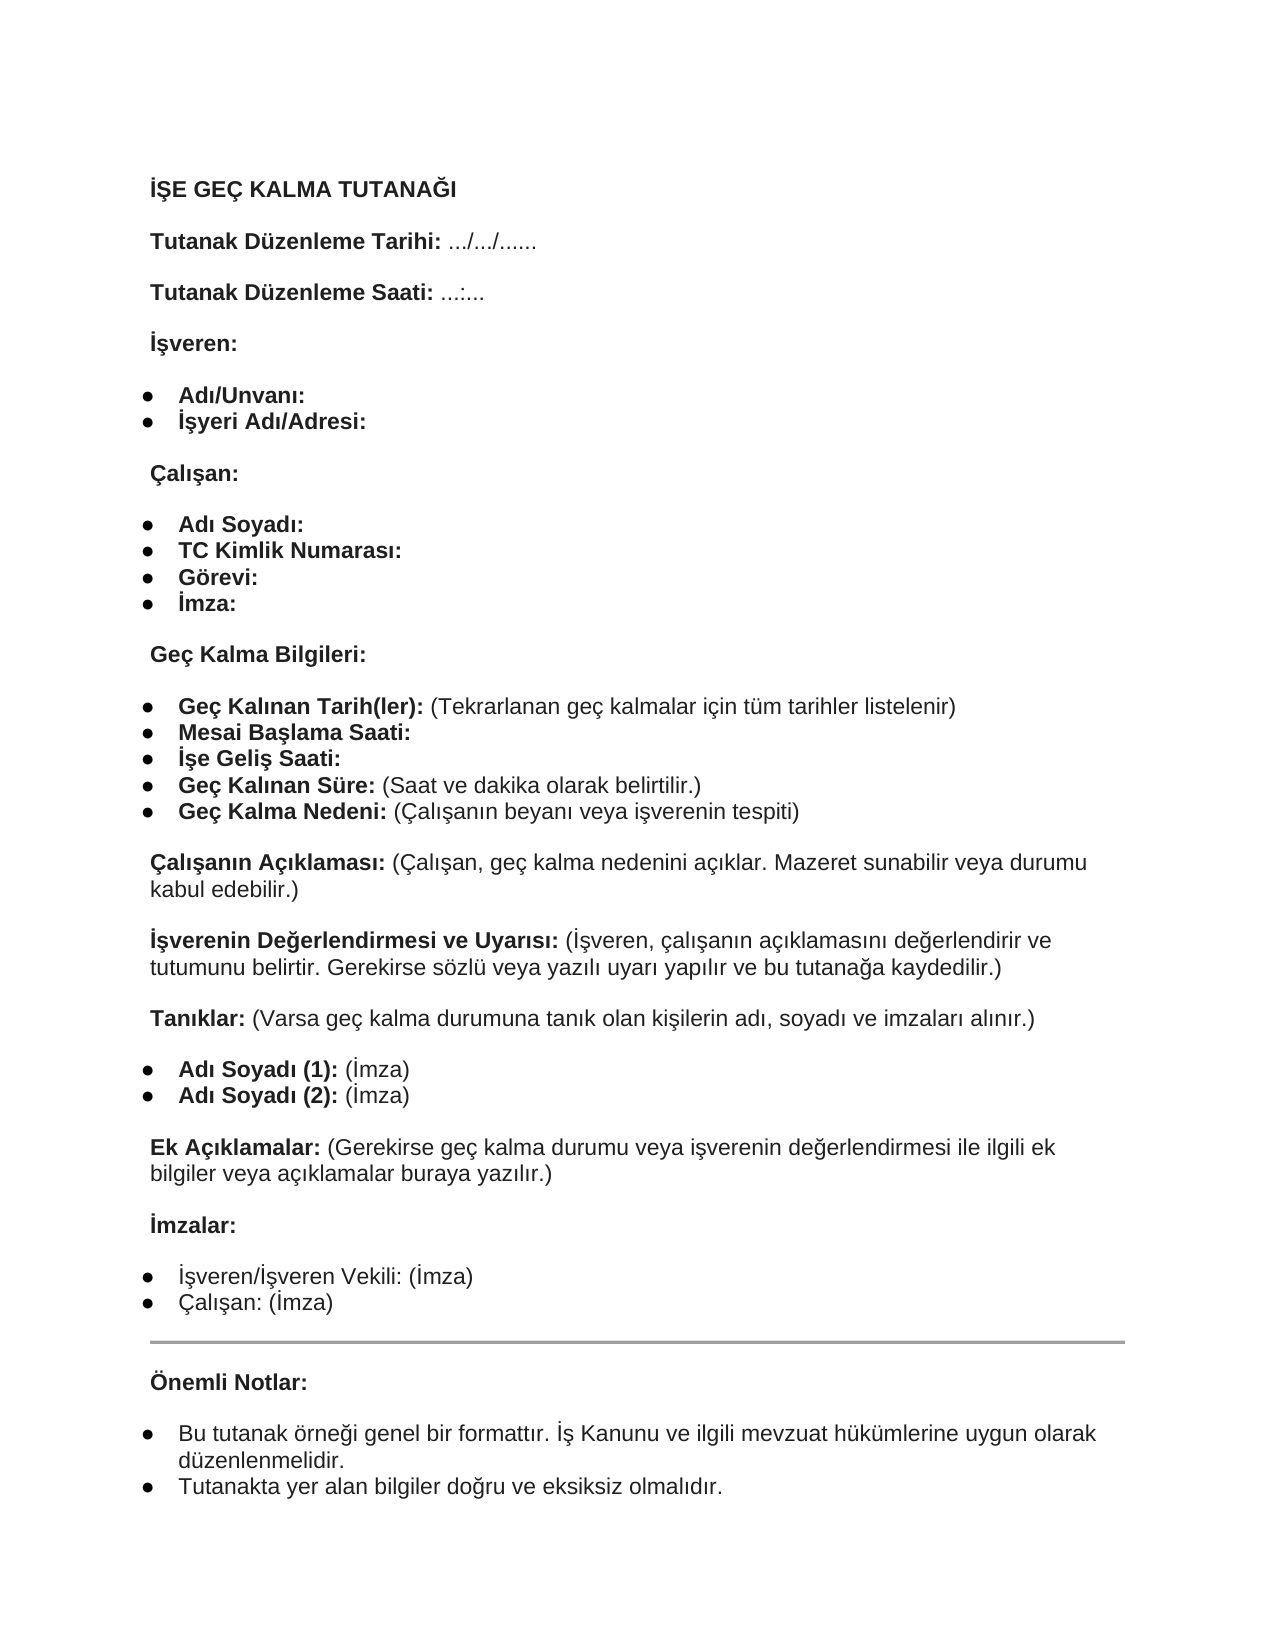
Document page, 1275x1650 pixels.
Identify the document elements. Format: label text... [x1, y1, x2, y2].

text İmzalar: [150, 1212, 1125, 1238]
list Adı Soyadı (1): (İmza) [141, 1056, 1125, 1082]
text Önemli Notlar: [150, 1344, 1125, 1395]
list Görevi: [141, 563, 1125, 590]
list Mesai Başlama Saati: [141, 719, 1125, 745]
list Tutanakta yer alan bilgiler doğru ve eksiksiz olmalıdır. [141, 1473, 1125, 1499]
text Çalışan: [150, 459, 1125, 486]
list Adı Soyadı (2): (İmza) [141, 1082, 1125, 1109]
list İşe Geliş Saati: [141, 745, 1125, 772]
list İmza: [141, 590, 1125, 616]
text İşveren: [150, 330, 1125, 357]
text Ek Açıklamalar: (Gerekirse geç kalma durumu veya işverenin değerlendirmesi ile ilgili ek bilgiler veya açıklamalar buraya yazılır.) [150, 1134, 1125, 1187]
list Geç Kalınan Tarih(ler): (Tekrarlanan geç kalmalar için tüm tarihler listelenir) [141, 693, 1125, 719]
text İşverenin Değerlendirmesi ve Uyarısı: (İşveren, çalışanın açıklamasını değerlendirir ve tutumunu belirtir. Gerekirse sözlü veya yazılı uyarı yapılır ve bu tutanağa kaydedilir.) [150, 927, 1125, 980]
list Çalışan: (İmza) [141, 1289, 1125, 1316]
list Geç Kalma Nedeni: (Çalışanın beyanı veya işverenin tespiti) [141, 798, 1125, 824]
text Tanıklar: (Varsa geç kalma durumuna tanık olan kişilerin adı, soyadı ve imzaları alınır.) [150, 1005, 1125, 1031]
list Adı/Unvanı: [141, 382, 1125, 408]
text Tutanak Düzenleme Saati: ...:... [150, 279, 1125, 305]
list Adı Soyadı: [141, 511, 1125, 537]
list Bu tutanak örneği genel bir formattır. İş Kanunu ve ilgili mevzuat hükümlerine uygun olarak düzenlenmelidir. [141, 1420, 1125, 1473]
list İşyeri Adı/Adresi: [141, 408, 1125, 434]
text İŞE GEÇ KALMA TUTANAĞI [150, 176, 1125, 203]
text Çalışanın Açıklaması: (Çalışan, geç kalma nedenini açıklar. Mazeret sunabilir veya durumu kabul edebilir.) [150, 849, 1125, 902]
list İşveren/İşveren Vekili: (İmza) [141, 1263, 1125, 1289]
text Geç Kalma Bilgileri: [150, 641, 1125, 668]
list Geç Kalınan Süre: (Saat ve dakika olarak belirtilir.) [141, 772, 1125, 798]
text Tutanak Düzenleme Tarihi: .../.../...... [150, 228, 1125, 254]
list TC Kimlik Numarası: [141, 537, 1125, 563]
